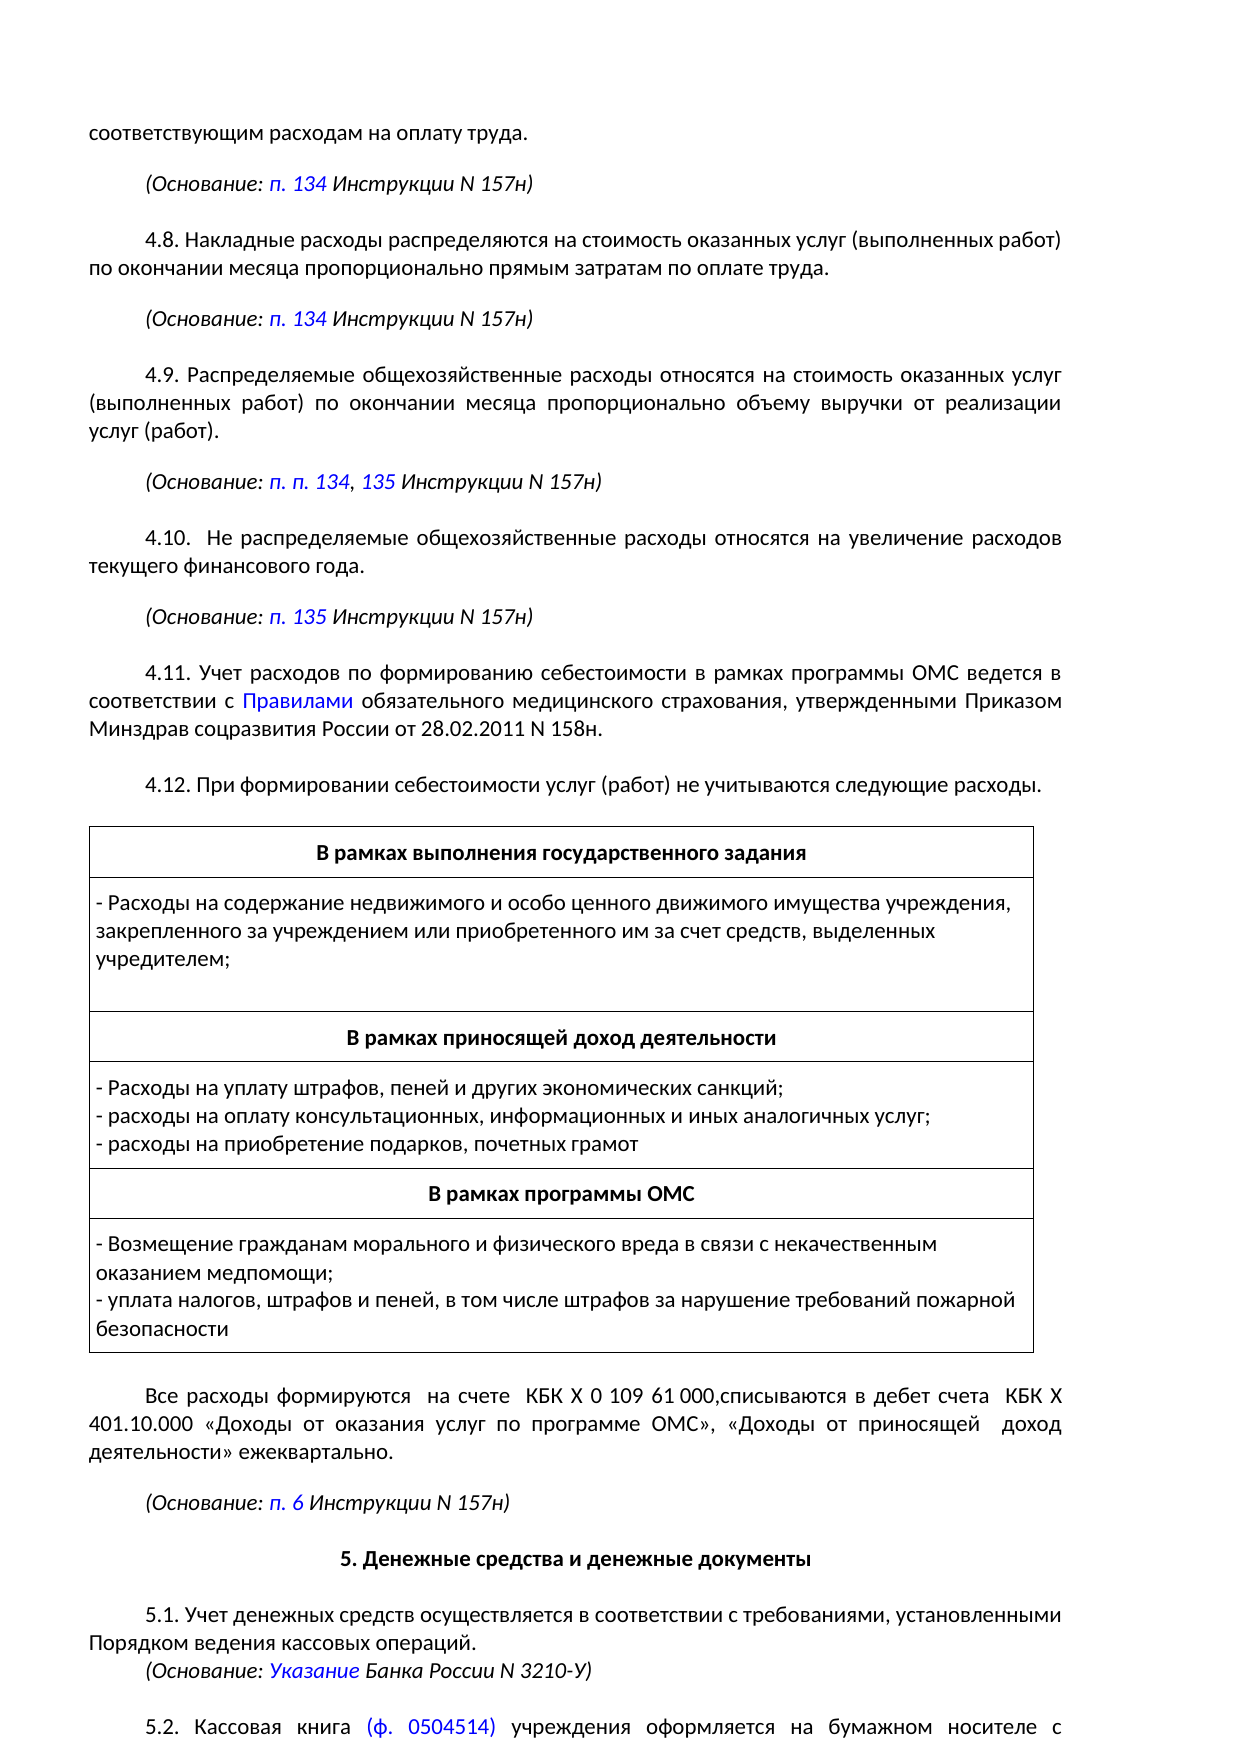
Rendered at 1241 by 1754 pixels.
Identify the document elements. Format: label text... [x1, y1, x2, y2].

table_cell В рамках программы ОМС [90, 1169, 1033, 1218]
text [88, 118, 1063, 146]
text (Основание: Указание Банка России N 3210-У) [88, 1656, 1063, 1684]
table_header В рамках выполнения государственного задания [90, 827, 1033, 877]
text Все расходы формируются на счете КБК Х 0 109 61 000,списываются в дебет счета КБК Х 401.10.000 «Доходы от оказания услуг по программе ОМС», «Доходы от приносящей доход деятельности» ежеквартально. [88, 1381, 1063, 1465]
text 4.9. Распределяемые общехозяйственные расходы относятся на стоимость оказанных услуг (выполненных работ) по окончании месяца пропорционально объему выручки от реализации услуг (работ). [88, 360, 1063, 444]
text 4.11. Учет расходов по формированию себестоимости в рамках программы ОМС ведется в соответствии с Правилами обязательного медицинского страхования, утвержденными Приказом Минздрав соцразвития России от 28.02.2011 N 158н. [88, 658, 1063, 742]
text 4.10. Не распределяемые общехозяйственные расходы относятся на увеличение расходов текущего финансового года. [88, 523, 1063, 579]
text (Основание: п. 6 Инструкции N 157н) [88, 1488, 1063, 1516]
text (Основание: п. 134 Инструкции N 157н) [88, 169, 1063, 197]
text 4.8. Накладные расходы распределяются на стоимость оказанных услуг (выполненных работ) по окончании месяца пропорционально прямым затратам по оплате труда. [88, 225, 1063, 281]
table_cell - Расходы на уплату штрафов, пеней и других экономических санкций; - расходы на оплату консультационных, информационных и иных аналогичных услуг; - расходы на приобретение подарков, почетных грамот [90, 1062, 1033, 1168]
text 4.12. При формировании себестоимости услуг (работ) не учитываются следующие расходы. [88, 770, 1063, 798]
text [88, 1712, 1063, 1741]
text 5. Денежные средства и денежные документы [88, 1544, 1063, 1572]
table_cell - Расходы на содержание недвижимого и особо ценного движимого имущества учреждения, закрепленного за учреждением или приобретенного им за счет средств, выделенных учредителем; [90, 878, 1033, 1011]
text 5.1. Учет денежных средств осуществляется в соответствии с требованиями, установленными Порядком ведения кассовых операций. [88, 1600, 1063, 1656]
table_cell В рамках приносящей доход деятельности [90, 1012, 1033, 1061]
text (Основание: п. п. 134, 135 Инструкции N 157н) [88, 467, 1063, 495]
table_cell - Возмещение гражданам морального и физического вреда в связи с некачественным оказанием медпомощи; - уплата налогов, штрафов и пеней, в том числе штрафов за нарушение требований пожарной безопасности [90, 1219, 1033, 1352]
text (Основание: п. 134 Инструкции N 157н) [88, 304, 1063, 332]
text (Основание: п. 135 Инструкции N 157н) [88, 602, 1063, 630]
